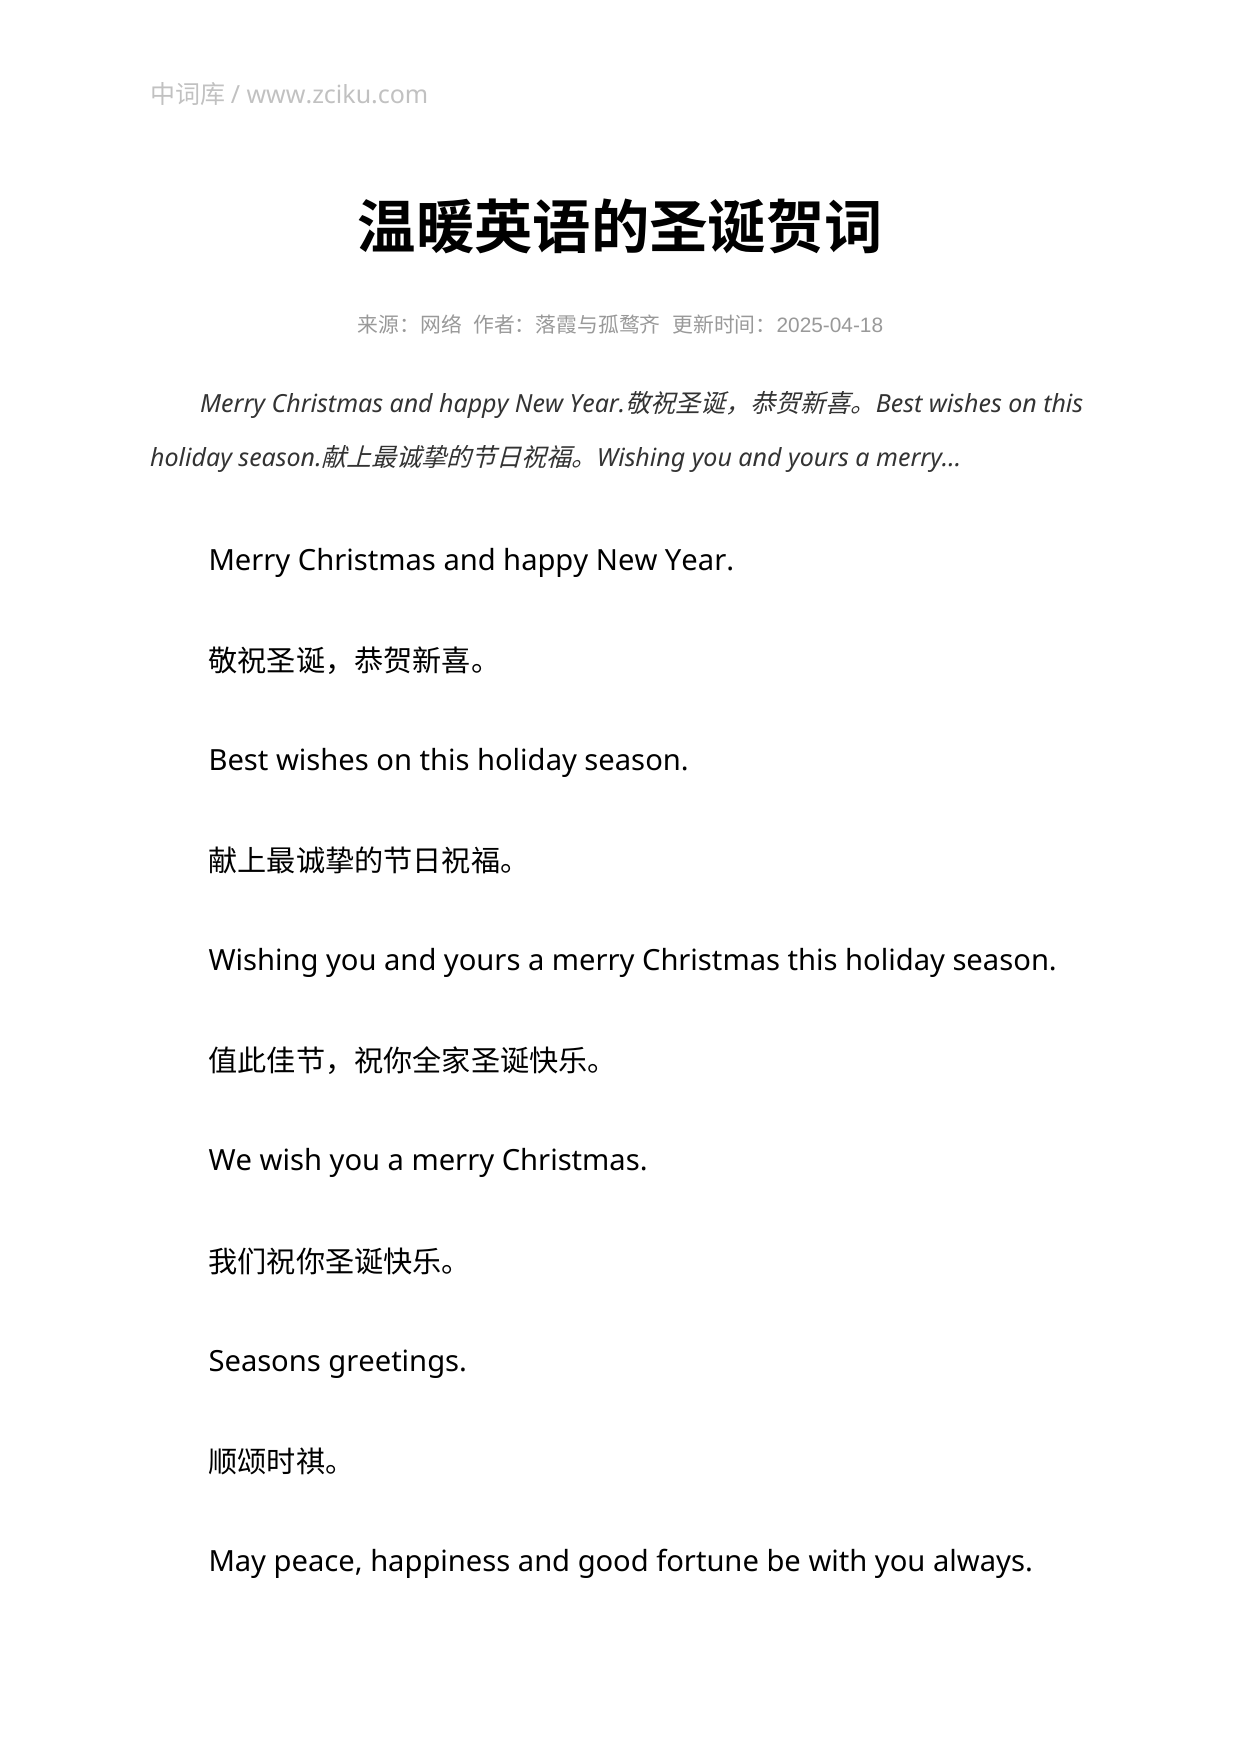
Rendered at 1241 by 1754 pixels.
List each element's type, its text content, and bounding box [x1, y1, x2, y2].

text 顺颂时祺。 [150, 1438, 1090, 1481]
text 敬祝圣诞，恭贺新喜。 [150, 637, 1090, 680]
text 献上最诚挚的节日祝福。 [150, 838, 1090, 880]
text Merry Christmas and happy New Year.敬祝圣诞，恭贺新喜。Best wishes on this holiday season.献上最诚挚的节日祝福。Wishing you and yours a merry... [150, 383, 1090, 474]
text Best wishes on this holiday season. [150, 739, 1090, 779]
subtitle 温暖英语的圣诞贺词 [150, 181, 1090, 266]
text Seasons greetings. [150, 1340, 1090, 1379]
text May peace, happiness and good fortune be with you always. [150, 1540, 1090, 1580]
text Wishing you and yours a merry Christmas this holiday season. [150, 939, 1090, 979]
text 来源：网络 作者：落霞与孤鹜齐 更新时间：2025-04-18 [150, 313, 1090, 337]
text 我们祝你圣诞快乐。 [150, 1238, 1090, 1280]
text We wish you a merry Christmas. [150, 1140, 1090, 1179]
text Merry Christmas and happy New Year. [150, 539, 1090, 579]
text 值此佳节，祝你全家圣诞快乐。 [150, 1038, 1090, 1080]
